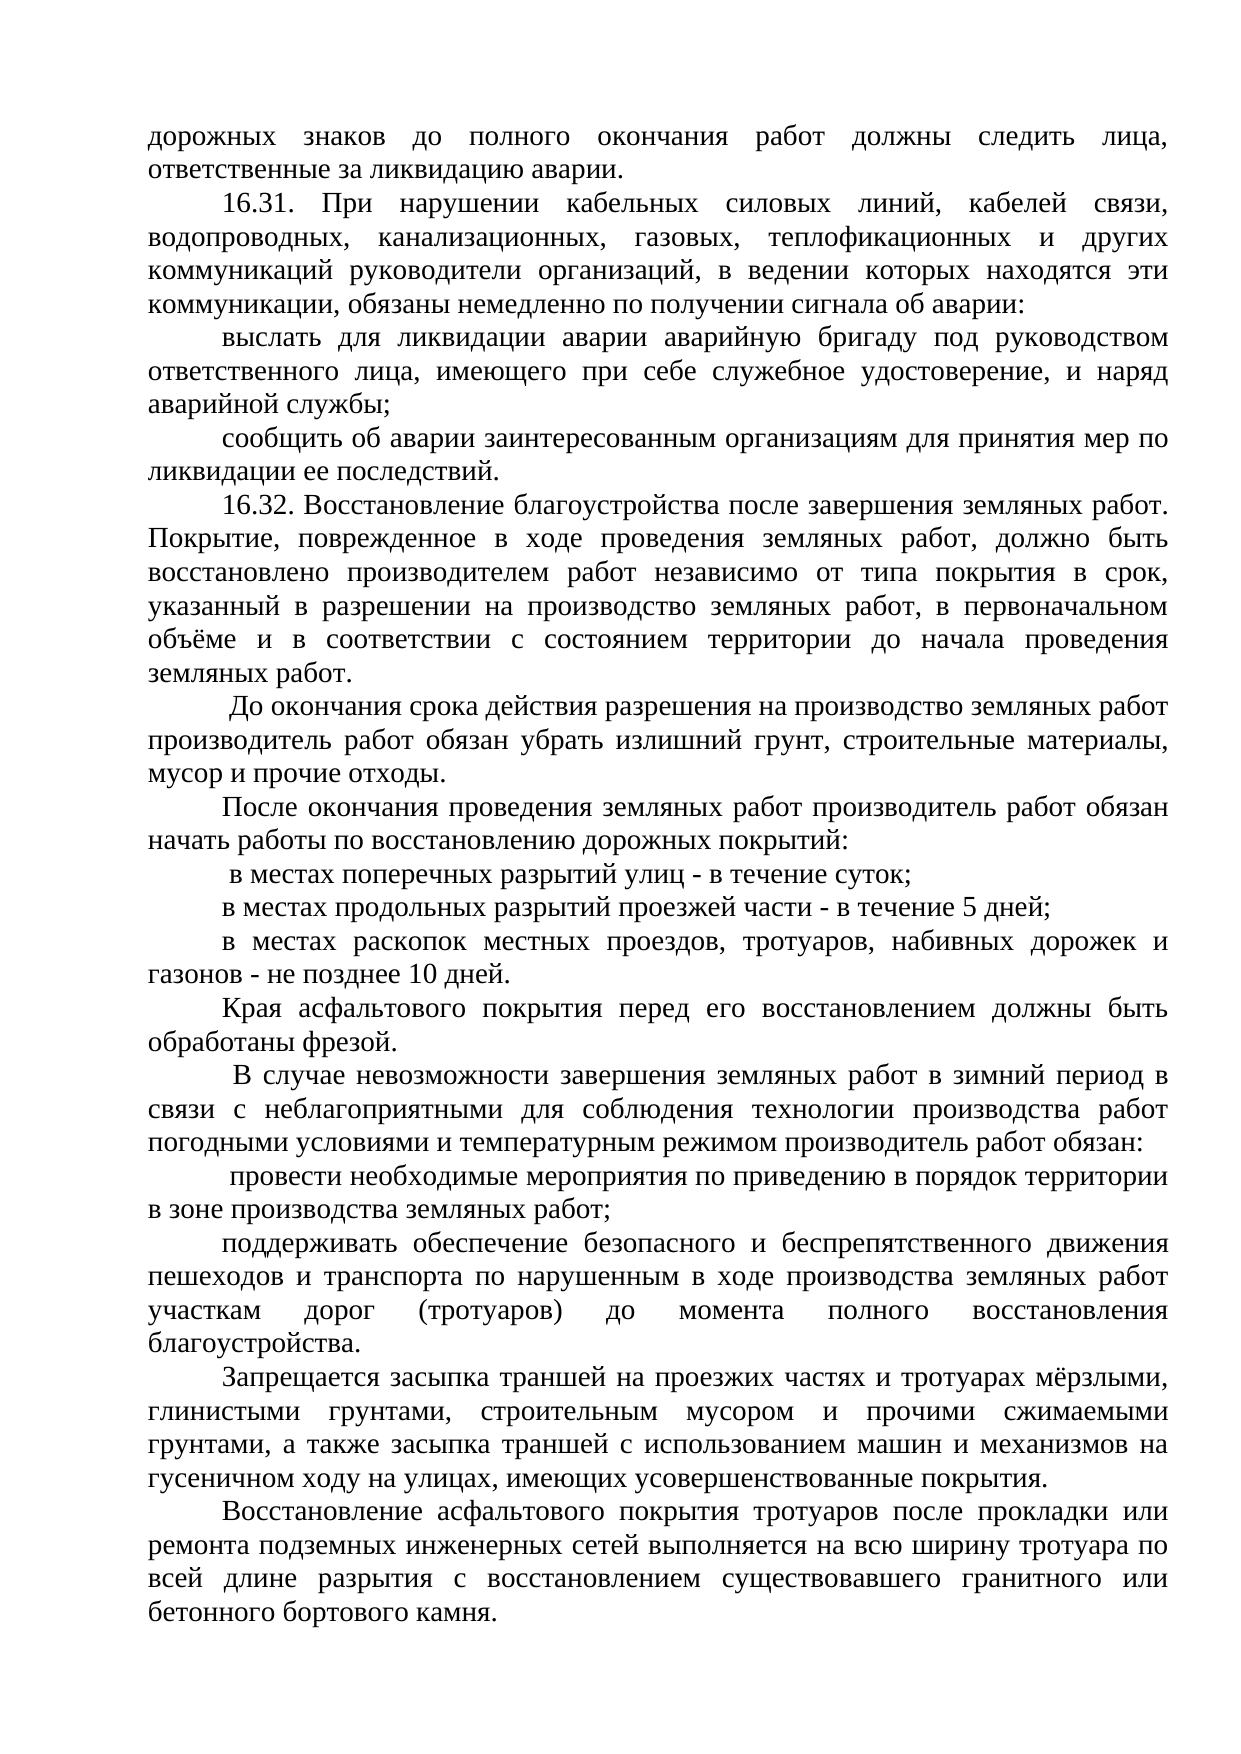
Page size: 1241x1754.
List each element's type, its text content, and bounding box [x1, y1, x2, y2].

text До окончания срока действия разрешения на производство земляных работ производитель работ обязан убрать излишний грунт, строительные материалы, мусор и прочие отходы. [148, 688, 1169, 789]
text в местах продольных разрытий проезжей части - в течение 5 дней; [148, 889, 1169, 923]
text в местах поперечных разрытий улиц - в течение суток; [148, 856, 1169, 889]
text сообщить об аварии заинтересованным организациям для принятия мер по ликвидации ее последствий. [148, 420, 1169, 487]
text Восстановление асфальтового покрытия тротуаров после прокладки или ремонта подземных инженерных сетей выполняется на всю ширину тротуара по всей длине разрытия с восстановлением существовавшего гранитного или бетонного бортового камня. [148, 1493, 1169, 1627]
text в местах раскопок местных проездов, тротуаров, набивных дорожек и газонов - не позднее 10 дней. [148, 923, 1169, 990]
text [148, 118, 1169, 185]
text выслать для ликвидации аварии аварийную бригаду под руководством ответственного лица, имеющего при себе служебное удостоверение, и наряд аварийной службы; [148, 319, 1169, 420]
text Запрещается засыпка траншей на проезжих частях и тротуарах мёрзлыми, глинистыми грунтами, строительным мусором и прочими сжимаемыми грунтами, а также засыпка траншей с использованием машин и механизмов на гусеничном ходу на улицах, имеющих усовершенствованные покрытия. [148, 1359, 1169, 1493]
text провести необходимые мероприятия по приведению в порядок территории в зоне производства земляных работ; [148, 1158, 1169, 1225]
text После окончания проведения земляных работ производитель работ обязан начать работы по восстановлению дорожных покрытий: [148, 789, 1169, 856]
text 16.32. Восстановление благоустройства после завершения земляных работ. Покрытие, поврежденное в ходе проведения земляных работ, должно быть восстановлено производителем работ независимо от типа покрытия в срок, указанный в разрешении на производство земляных работ, в первоначальном объёме и в соответствии с состоянием территории до начала проведения земляных работ. [148, 487, 1169, 688]
text поддерживать обеспечение безопасного и беспрепятственного движения пешеходов и транспорта по нарушенным в ходе производства земляных работ участкам дорог (тротуаров) до момента полного восстановления благоустройства. [148, 1225, 1169, 1359]
text В случае невозможности завершения земляных работ в зимний период в связи с неблагоприятными для соблюдения технологии производства работ погодными условиями и температурным режимом производитель работ обязан: [148, 1057, 1169, 1158]
text Края асфальтового покрытия перед его восстановлением должны быть обработаны фрезой. [148, 990, 1169, 1057]
text 16.31. При нарушении кабельных силовых линий, кабелей связи, водопроводных, канализационных, газовых, теплофикационных и других коммуникаций руководители организаций, в ведении которых находятся эти коммуникации, обязаны немедленно по получении сигнала об аварии: [148, 185, 1169, 319]
